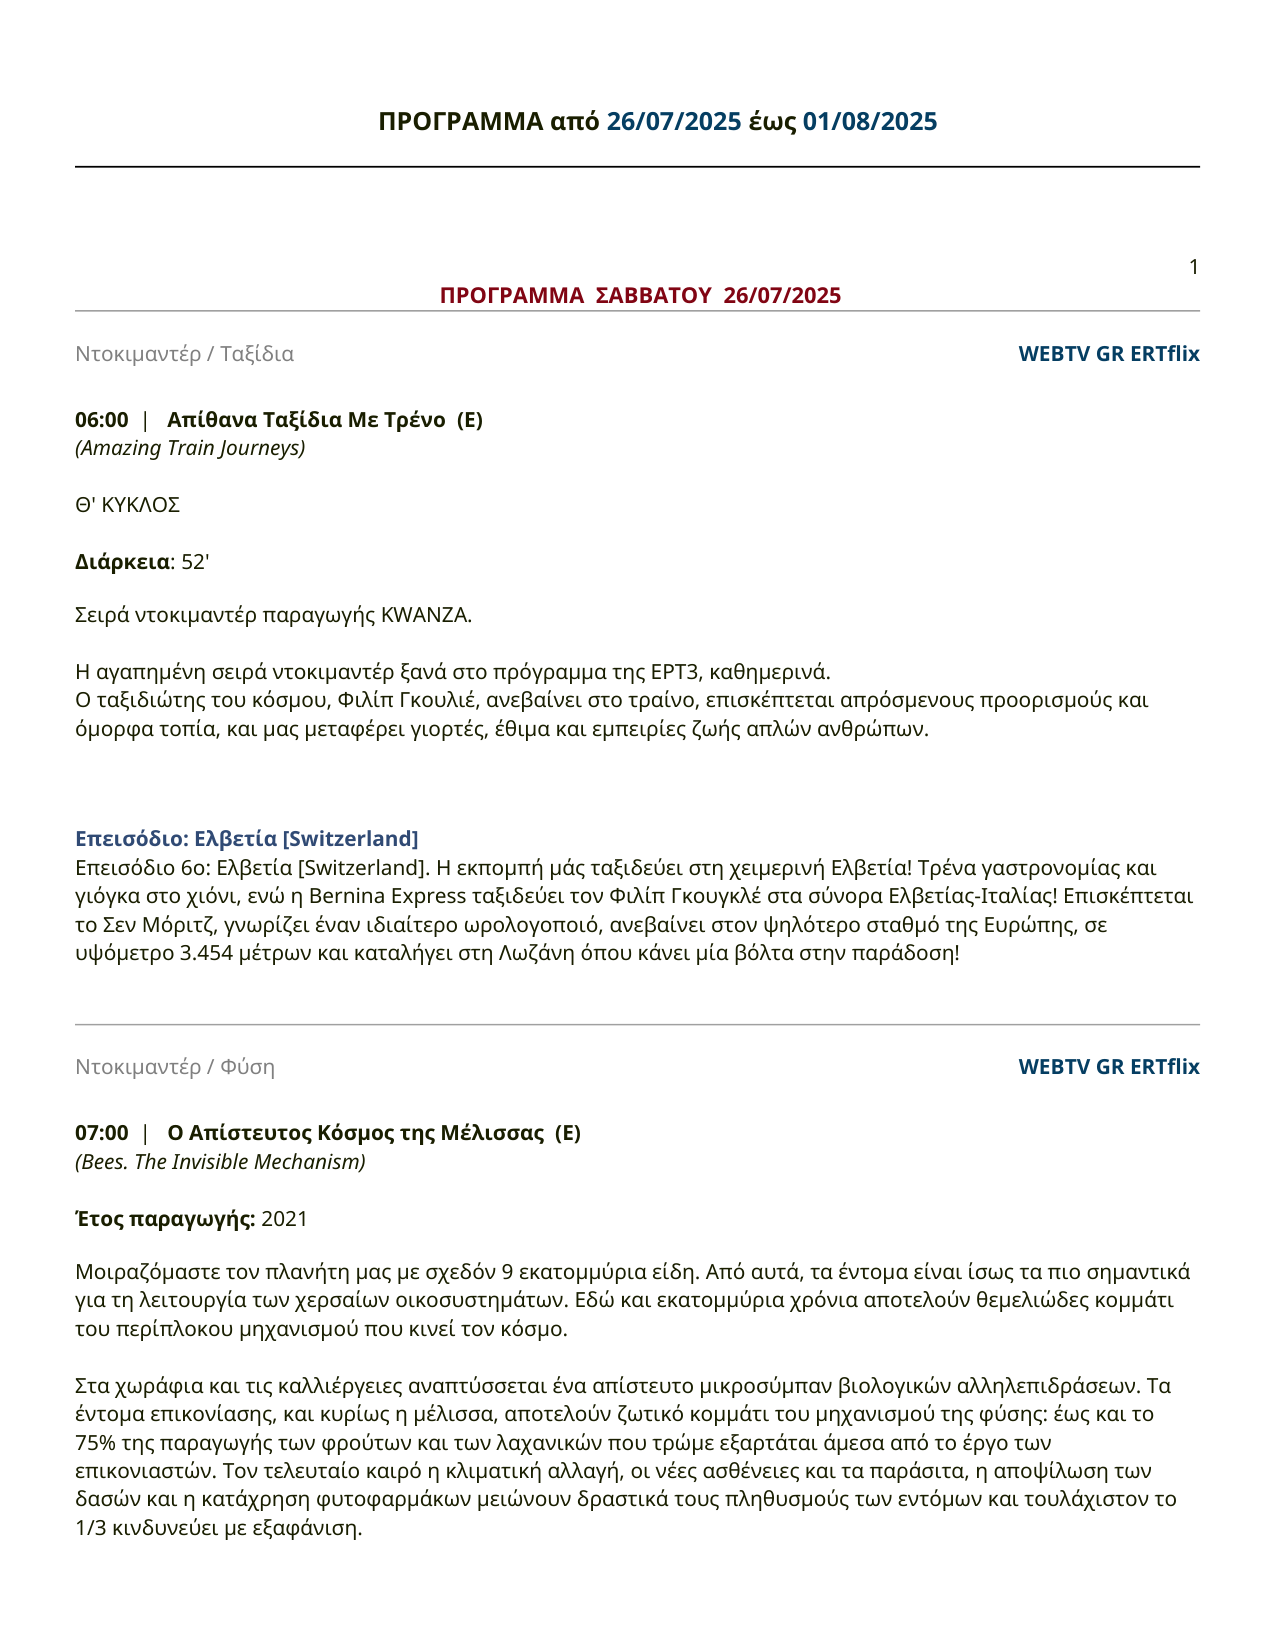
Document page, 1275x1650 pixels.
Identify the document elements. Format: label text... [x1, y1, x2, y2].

text ΠΡΟΓΡΑΜΜΑ από 26/07/2025 έως 01/08/2025 [75, 103, 1200, 137]
table_header Ντοκιμαντέρ / Ταξίδια [75, 339, 637, 367]
text Σειρά ντοκιμαντέρ παραγωγής KWANZA. Η αγαπημένη σειρά ντοκιμαντέρ ξανά στο πρόγραμμα της ΕΡΤ3, καθημερινά. Ο ταξιδιώτης του κόσμου, Φιλίπ Γκουλιέ, ανεβαίνει στο τραίνο, επισκέπτεται απρόσμενους προορισμούς και όμορφα τοπία, και μας μεταφέρει γιορτές, έθιμα και εμπειρίες ζωής απλών ανθρώπων. [75, 600, 1200, 742]
text Επεισόδιο: Ελβετία [Switzerland] [75, 767, 1200, 853]
table_header WEBTV GR ERTflix [638, 1053, 1200, 1081]
table_header Ντοκιμαντέρ / Φύση [75, 1053, 637, 1081]
text Επεισόδιο 6ο: Ελβετία [Switzerland]. Η εκπομπή μάς ταξιδεύει στη χειμερινή Ελβετία! Τρένα γαστρονομίας και γιόγκα στο χιόνι, ενώ η Bernina Express ταξιδεύει τον Φιλίπ Γκουγκλέ στα σύνορα Ελβετίας-Ιταλίας! Επισκέπτεται το Σεν Μόριτζ, γνωρίζει έναν ιδιαίτερο ωρολογοποιό, ανεβαίνει στον ψηλότερο σταθμό της Ευρώπης, σε υψόμετρο 3.454 μέτρων και καταλήγει στη Λωζάνη όπου κάνει μία βόλτα στην παράδοση! [75, 853, 1200, 967]
text 06:00 | Απίθανα Ταξίδια Με Τρένο (E) (Amazing Train Journeys) Θ' ΚΥΚΛΟΣ Διάρκεια: 52' [75, 367, 1200, 575]
table_header WEBTV GR ERTflix [638, 339, 1200, 367]
text 07:00 | Ο Απίστευτος Κόσμος της Μέλισσας (E) (Bees. The Invisible Mechanism) Έτος παραγωγής: 2021 [75, 1081, 1200, 1232]
text ΠΡΟΓΡΑΜΜΑ ΣΑΒΒΑΤΟΥ 26/07/2025 [75, 280, 1200, 310]
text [75, 1257, 1200, 1541]
